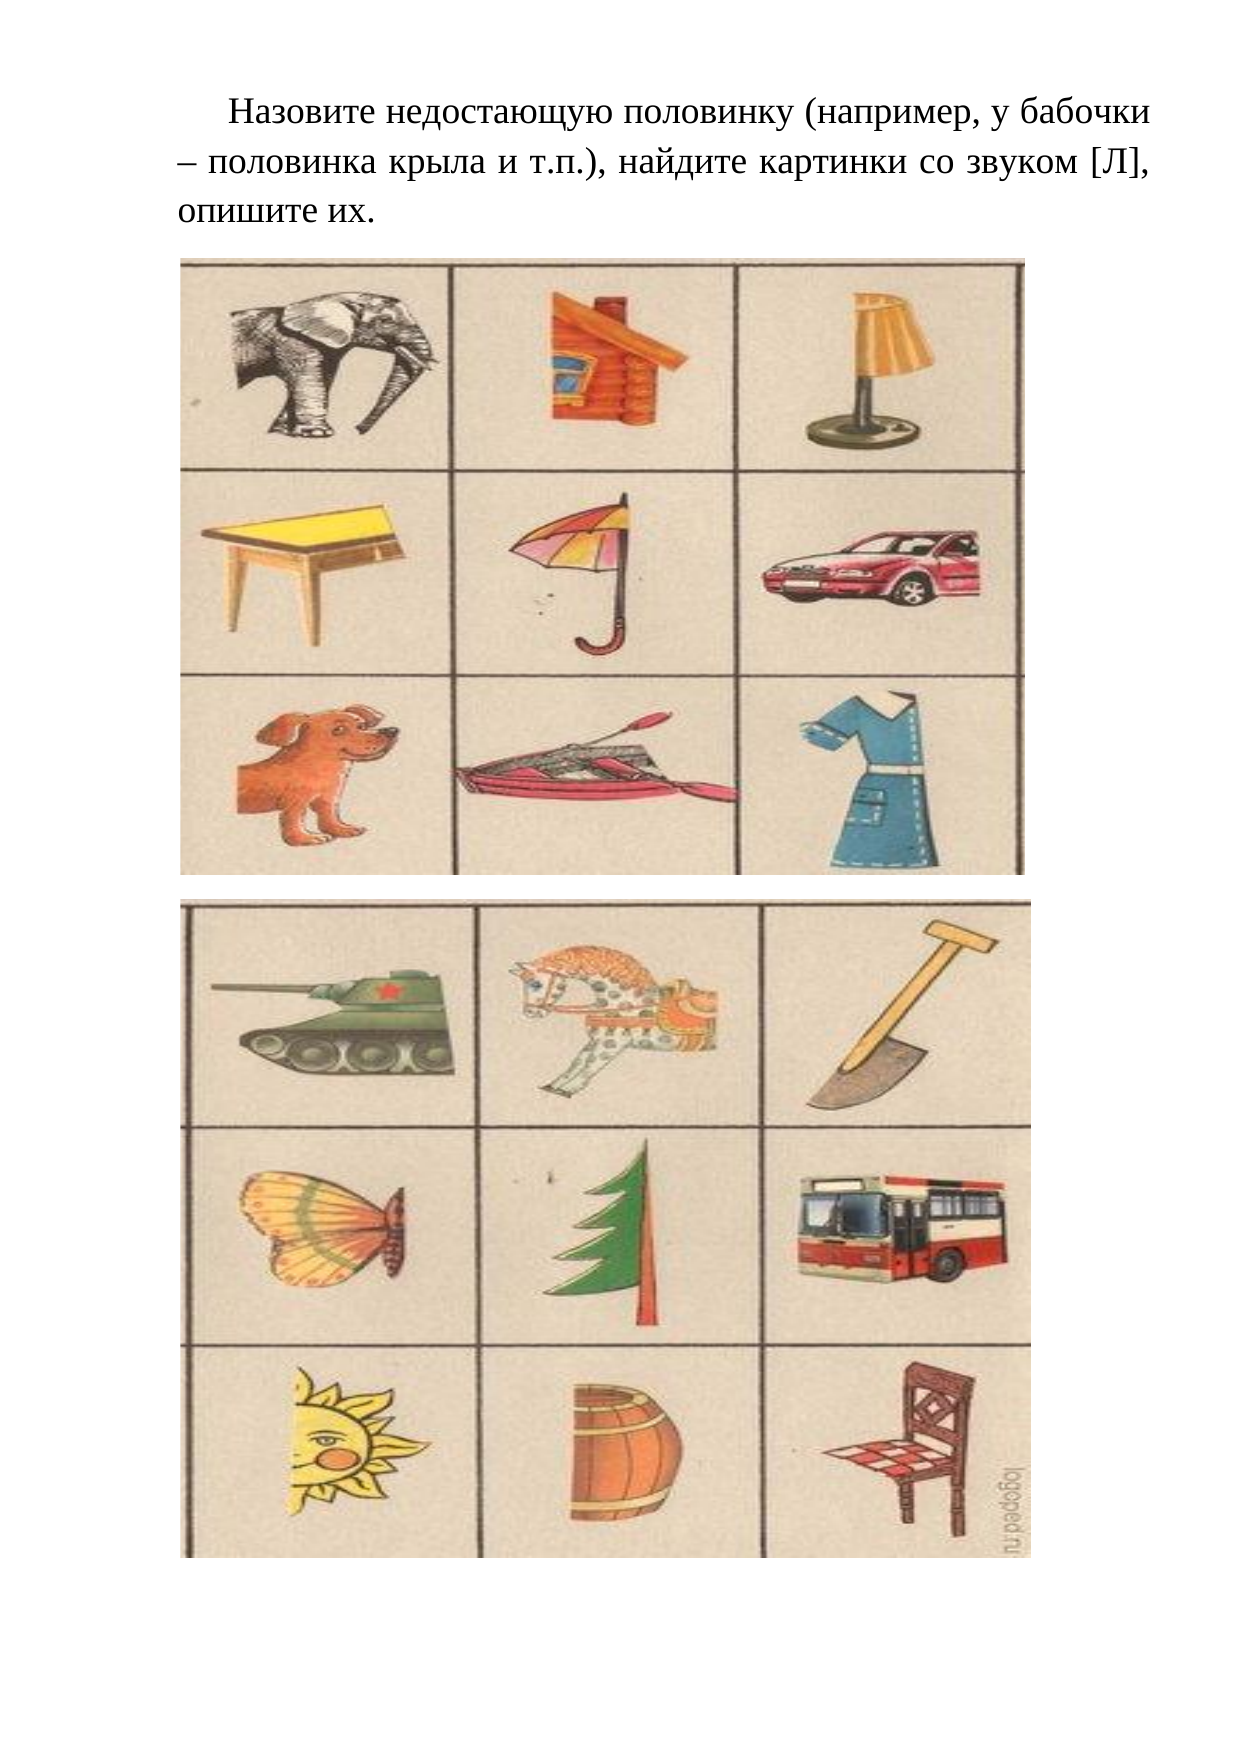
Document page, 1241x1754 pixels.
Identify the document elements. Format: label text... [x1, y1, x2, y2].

picture [180, 258, 1025, 875]
picture [180, 899, 1031, 1558]
text Назовите недостающую половинку (например, у бабочки – половинка крыла и т.п.), найдите картинки со звуком [Л], опишите их. [177, 89, 1152, 231]
